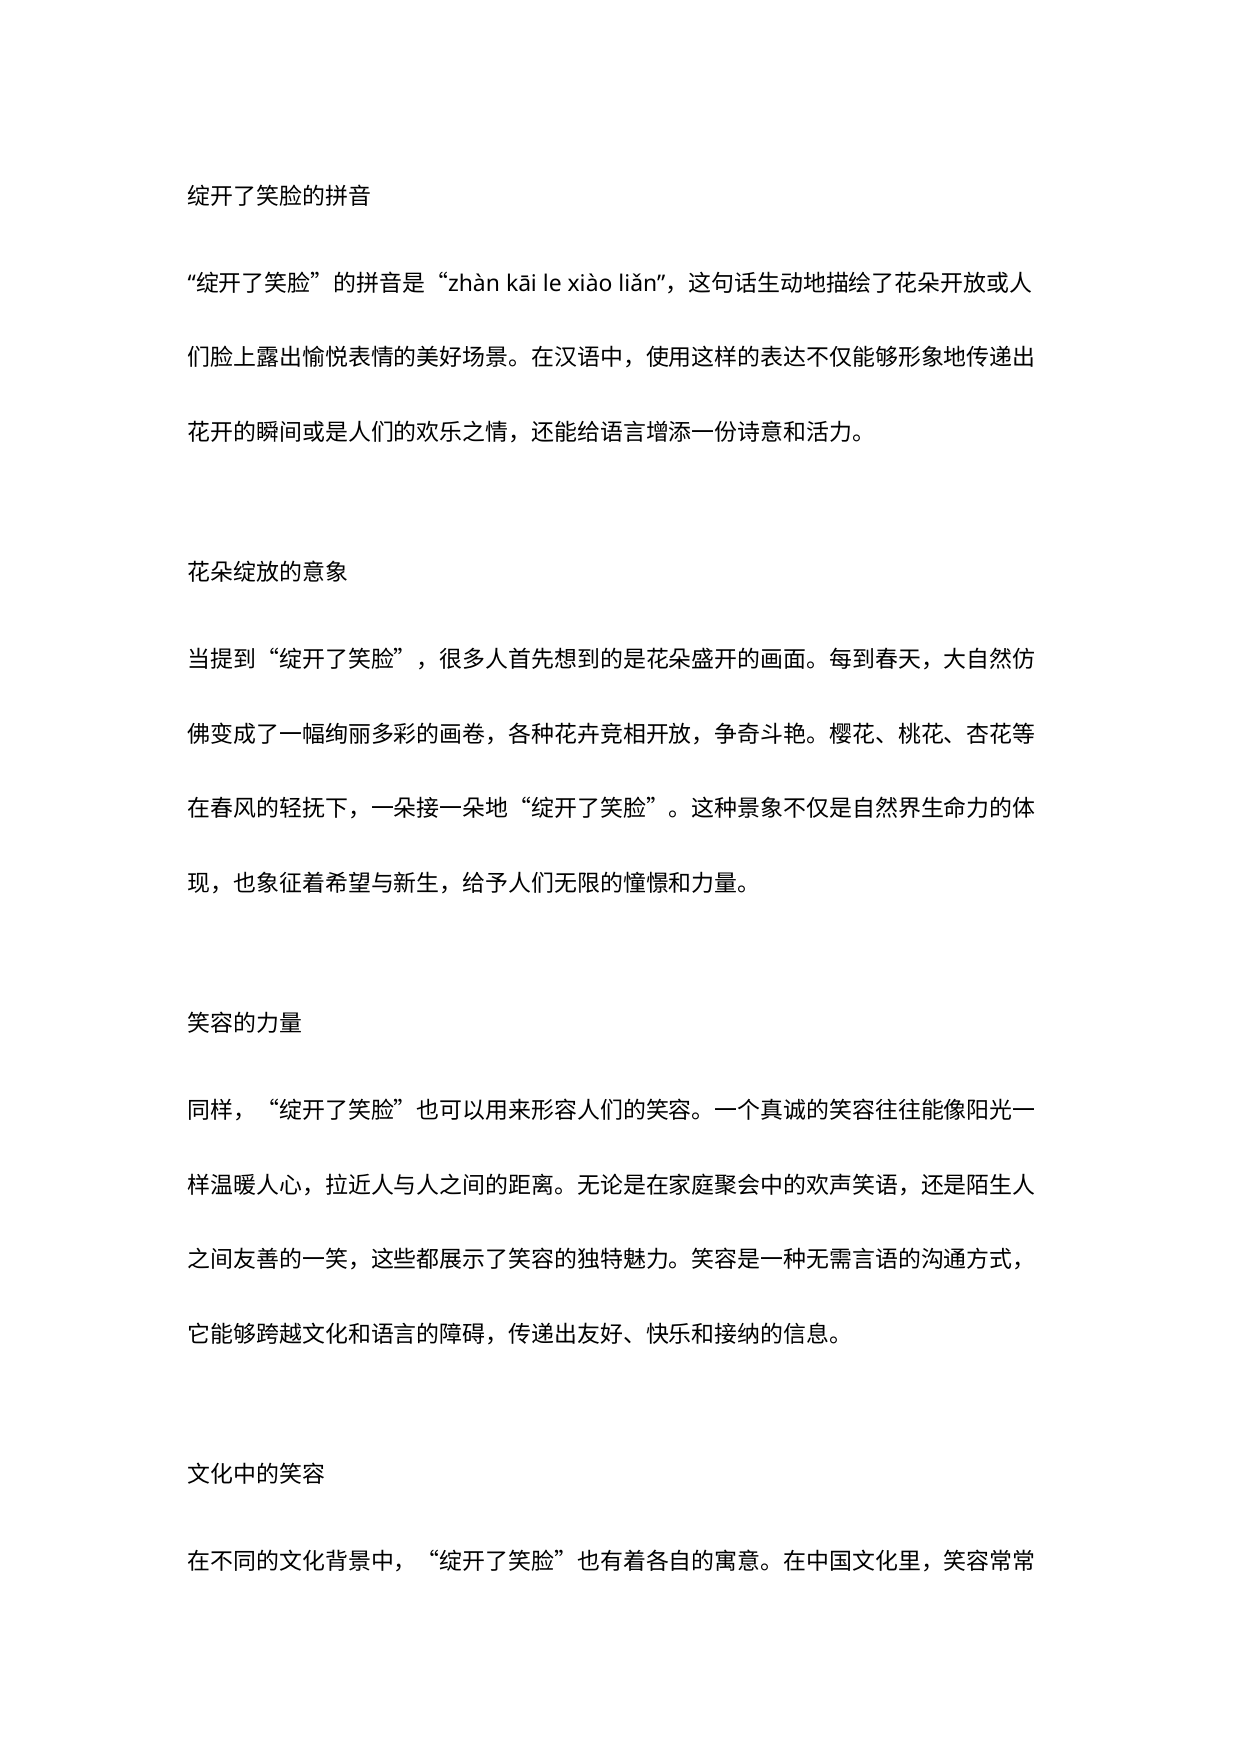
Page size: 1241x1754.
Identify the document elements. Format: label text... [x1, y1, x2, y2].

text 当提到“绽开了笑脸”，很多人首先想到的是花朵盛开的画面。每到春天，大自然仿佛变成了一幅绚丽多彩的画卷，各种花卉竞相开放，争奇斗艳。樱花、桃花、杏花等在春风的轻抚下，一朵接一朵地“绽开了笑脸”。这种景象不仅是自然界生命力的体现，也象征着希望与新生，给予人们无限的憧憬和力量。 [187, 625, 1053, 914]
text 同样，“绽开了笑脸”也可以用来形容人们的笑容。一个真诚的笑容往往能像阳光一样温暖人心，拉近人与人之间的距离。无论是在家庭聚会中的欢声笑语，还是陌生人之间友善的一笑，这些都展示了笑容的独特魅力。笑容是一种无需言语的沟通方式，它能够跨越文化和语言的障碍，传递出友好、快乐和接纳的信息。 [187, 1076, 1053, 1365]
text “绽开了笑脸”的拼音是“zhàn kāi le xiào liǎn”，这句话生动地描绘了花朵开放或人们脸上露出愉悦表情的美好场景。在汉语中，使用这样的表达不仅能够形象地传递出花开的瞬间或是人们的欢乐之情，还能给语言增添一份诗意和活力。 [187, 248, 1053, 463]
text 文化中的笑容 [187, 1440, 1053, 1505]
text 花朵绽放的意象 [187, 538, 1053, 603]
text 绽开了笑脸的拼音 [187, 162, 1053, 227]
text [187, 1527, 1053, 1592]
text 笑容的力量 [187, 989, 1053, 1054]
